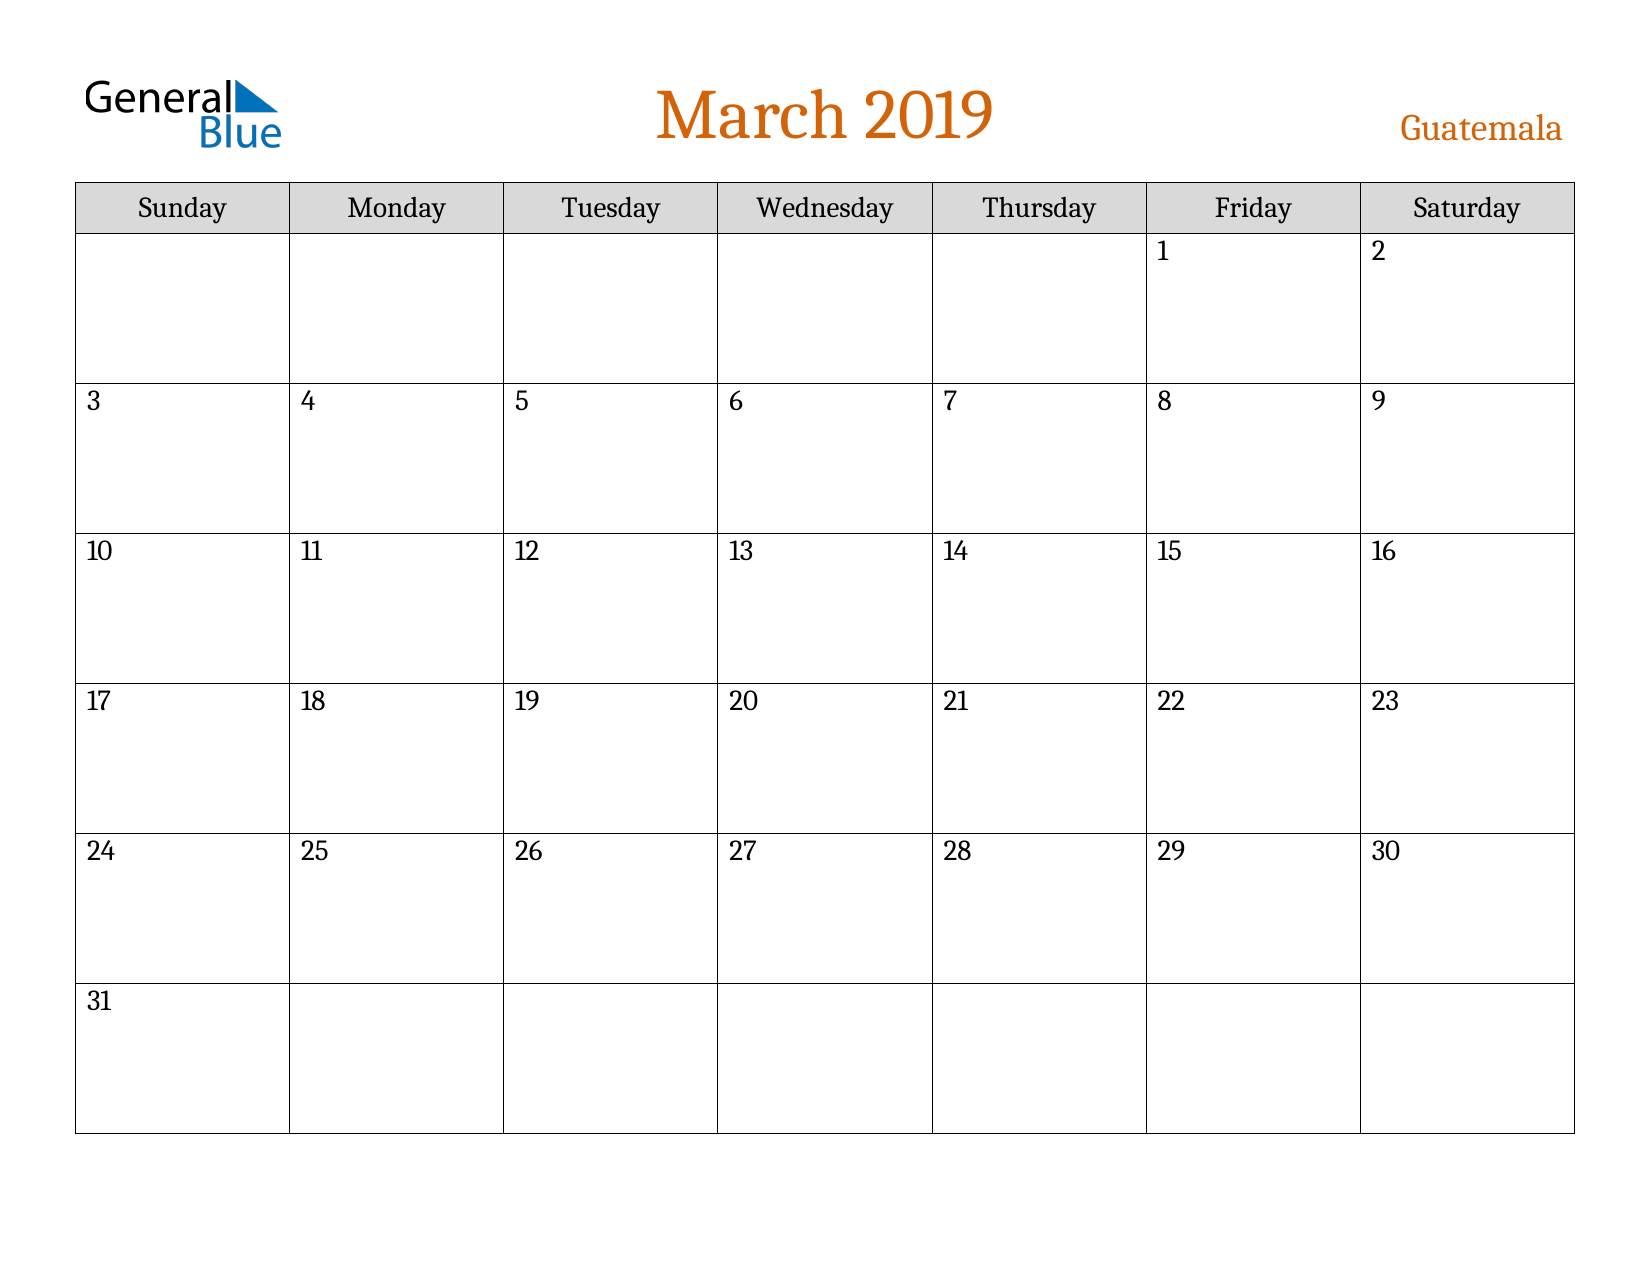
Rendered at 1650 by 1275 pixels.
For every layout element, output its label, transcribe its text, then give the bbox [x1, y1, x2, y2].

table_cell [933, 984, 1146, 1020]
table_cell 16 [1361, 534, 1574, 570]
picture [86, 80, 281, 148]
table_cell [1147, 570, 1360, 683]
table_cell [718, 984, 932, 1020]
table_cell [290, 1020, 503, 1133]
table_cell [504, 420, 717, 533]
table_cell [933, 270, 1146, 383]
table_cell 29 [1147, 834, 1360, 870]
table_cell [1147, 270, 1360, 383]
table_header Guatemala [1146, 75, 1574, 182]
table_cell 18 [290, 684, 503, 720]
table_cell 24 [76, 834, 289, 870]
table_cell [76, 420, 289, 533]
table_cell [1147, 870, 1360, 983]
table_cell [290, 570, 503, 683]
table_cell Thursday [933, 183, 1146, 233]
table_cell 8 [1147, 384, 1360, 420]
table_cell [76, 1020, 289, 1133]
table_cell [290, 270, 503, 383]
table_header [76, 75, 503, 182]
table_cell 7 [933, 384, 1146, 420]
table_cell [718, 270, 932, 383]
table_cell [933, 720, 1146, 833]
table_cell 4 [290, 384, 503, 420]
table_cell [718, 720, 932, 833]
table_cell [76, 270, 289, 383]
table_cell [1361, 570, 1574, 683]
table_cell [1361, 420, 1574, 533]
table_cell Wednesday [718, 183, 932, 233]
table_cell 28 [933, 834, 1146, 870]
table_cell 1 [1147, 234, 1360, 270]
table_cell [504, 870, 717, 983]
table_cell 31 [76, 984, 289, 1020]
table_cell [1147, 420, 1360, 533]
table_cell 10 [76, 534, 289, 570]
table_cell [1147, 720, 1360, 833]
table_cell [76, 234, 289, 270]
table_cell [76, 570, 289, 683]
table_cell [290, 984, 503, 1020]
table_cell 15 [1147, 534, 1360, 570]
table_header March 2019 [504, 75, 1146, 182]
table_cell [290, 420, 503, 533]
table_cell 26 [504, 834, 717, 870]
table_cell [290, 720, 503, 833]
table_cell 21 [933, 684, 1146, 720]
table_cell [718, 570, 932, 683]
table_cell [718, 1020, 932, 1133]
table_cell 13 [718, 534, 932, 570]
table_cell [933, 1020, 1146, 1133]
table_cell 27 [718, 834, 932, 870]
table_cell 5 [504, 384, 717, 420]
table_cell [1361, 984, 1574, 1020]
table_cell [504, 1020, 717, 1133]
table_cell [76, 870, 289, 983]
table_cell 17 [76, 684, 289, 720]
table_cell [1361, 270, 1574, 383]
table_cell 9 [1361, 384, 1574, 420]
table_cell 14 [933, 534, 1146, 570]
table_cell [718, 420, 932, 533]
table_cell 22 [1147, 684, 1360, 720]
table_cell 30 [1361, 834, 1574, 870]
table_cell [504, 984, 717, 1020]
table_cell 25 [290, 834, 503, 870]
table_cell 12 [504, 534, 717, 570]
table_cell 23 [1361, 684, 1574, 720]
table_cell [933, 570, 1146, 683]
table_cell [1361, 720, 1574, 833]
table_cell [1147, 1020, 1360, 1133]
table_cell 20 [718, 684, 932, 720]
table_cell 19 [504, 684, 717, 720]
table_cell [1361, 1020, 1574, 1133]
table_cell [1147, 984, 1360, 1020]
table_cell [504, 270, 717, 383]
table_cell 3 [76, 384, 289, 420]
table_cell [933, 420, 1146, 533]
table_cell Tuesday [504, 183, 717, 233]
table_cell [504, 570, 717, 683]
table_cell [290, 870, 503, 983]
table_cell 11 [290, 534, 503, 570]
table_cell [718, 234, 932, 270]
table_cell [718, 870, 932, 983]
table_cell [504, 234, 717, 270]
table_cell Friday [1147, 183, 1360, 233]
table_cell [933, 870, 1146, 983]
table_cell [504, 720, 717, 833]
table_cell Monday [290, 183, 503, 233]
table_cell [933, 234, 1146, 270]
table_cell Saturday [1361, 183, 1574, 233]
table_cell 2 [1361, 234, 1574, 270]
table_cell Sunday [76, 183, 289, 233]
table_cell [1361, 870, 1574, 983]
table_cell [76, 720, 289, 833]
table_cell [290, 234, 503, 270]
table_cell 6 [718, 384, 932, 420]
